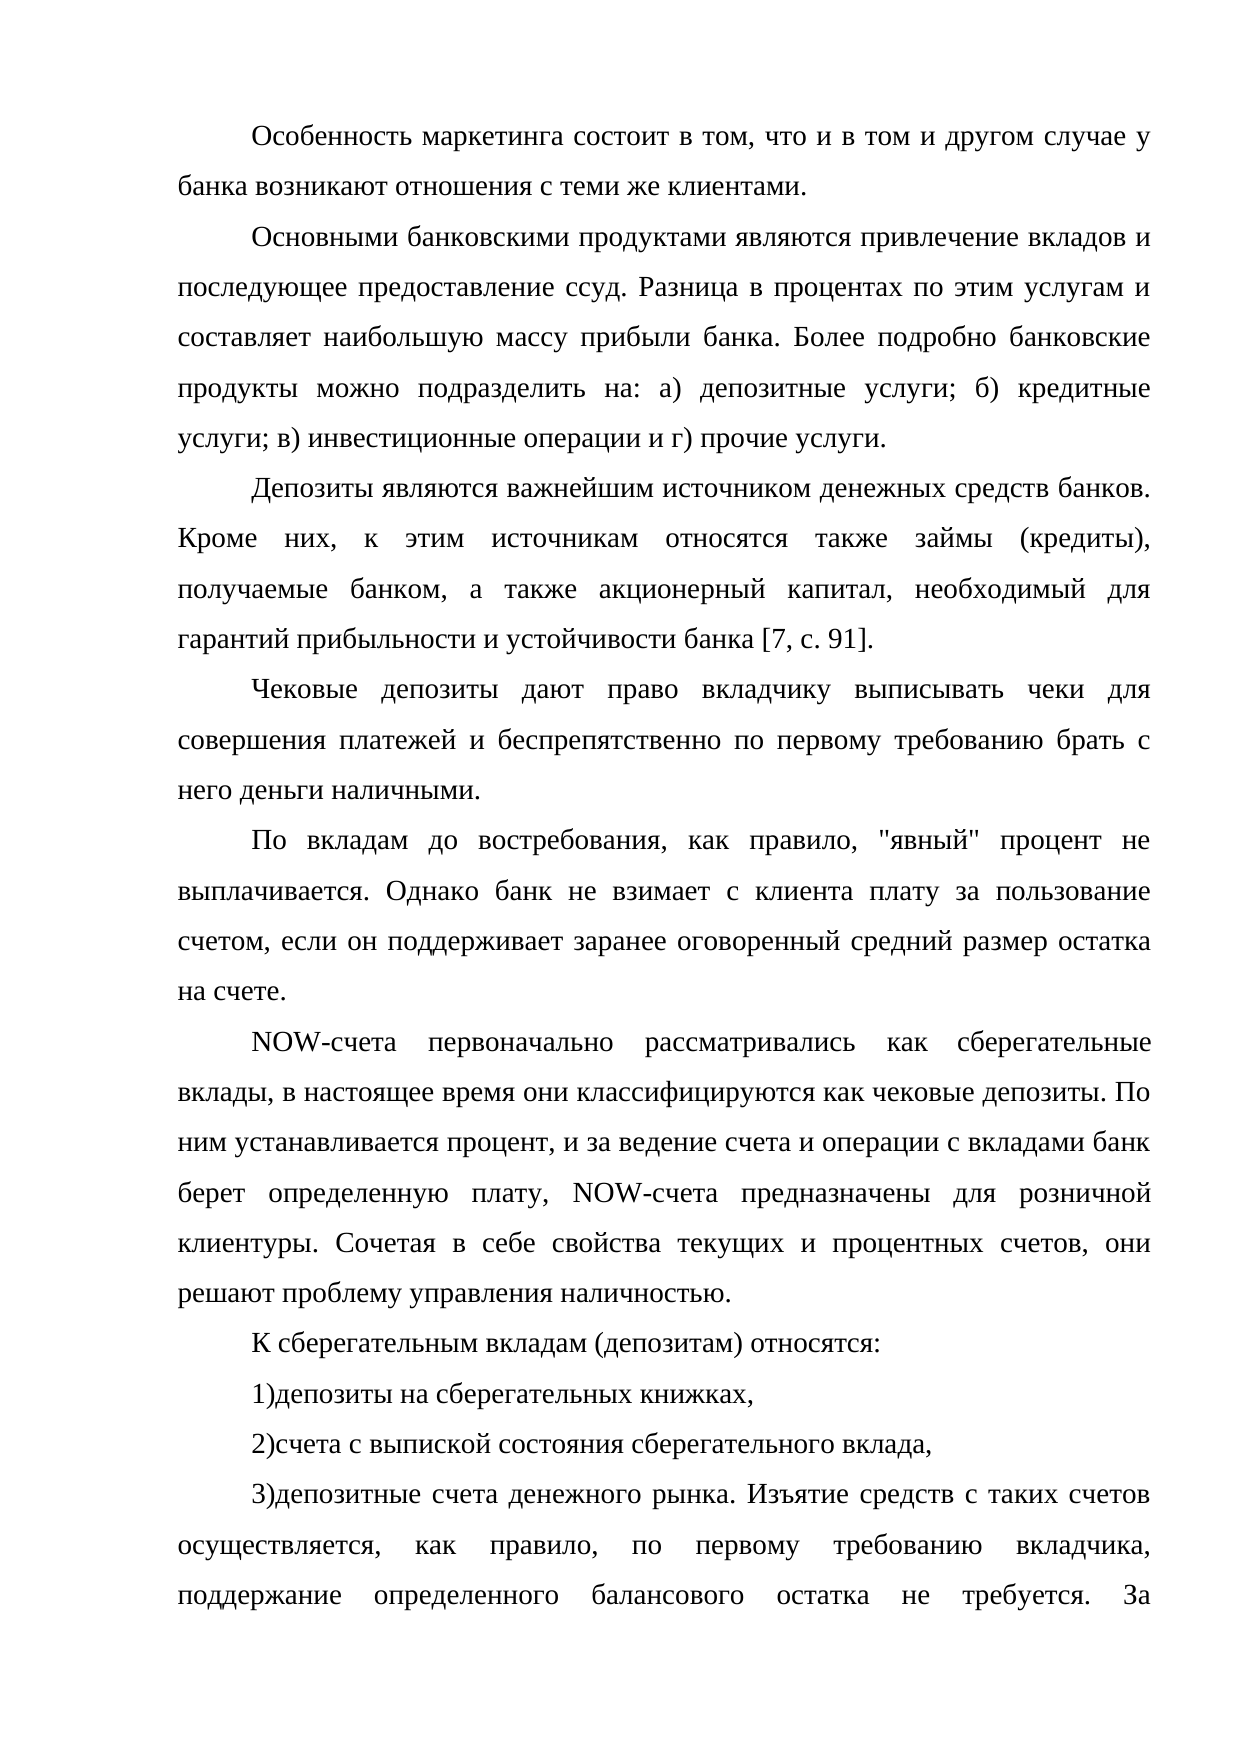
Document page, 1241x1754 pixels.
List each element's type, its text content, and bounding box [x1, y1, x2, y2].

text 2)счета с выпиской состояния сберегательного вклада, [177, 1426, 1152, 1460]
text Особенность маркетинга состоит в том, что и в том и другом случае у банка возникают отношения с теми же клиентами. [177, 118, 1152, 202]
text Депозиты являются важнейшим источником денежных средств банков. Кроме них, к этим источникам относятся также займы (кредиты), получаемые банком, а также акционерный капитал, необходимый для гарантий прибыльности и устойчивости банка [7, с. 9]. [177, 470, 1152, 655]
text Чековые депозиты дают право вкладчику выписывать чеки для совершения платежей и беспрепятственно по первому требованию брать с него деньги наличными. [177, 672, 1152, 806]
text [177, 1477, 1152, 1611]
text По вкладам до востребования, как правило, "явный" процент не выплачивается. Однако банк не взимает с клиента плату за пользование счетом, если он поддерживает заранее оговоренный средний размер остатка на счете. [177, 822, 1152, 1007]
text Основными банковскими продуктами являются привлечение вкладов и последующее предоставление ссуд. Разница в процентах по этим услугам и составляет наибольшую массу прибыли банка. Более подробно банковские продукты можно подразделить на: а) депозитные услуги; б) кредитные услуги; в) инвестиционные операции и г) прочие услуги. [177, 219, 1152, 453]
text К сберегательным вкладам (депозитам) относятся: [177, 1326, 1152, 1359]
text NOW-счета первоначально рассматривались как сберегательные вклады, в настоящее время они классифицируются как чековые депозиты. По ним устанавливается процент, и за ведение счета и операции с вкладами банк берет определенную плату, NOW-счета предназначены для розничной клиентуры. Сочетая в себе свойства текущих и процентных счетов, они решают проблему управления наличностью. [177, 1024, 1152, 1309]
text )депозиты на сберегательных книжках, [177, 1376, 1152, 1409]
